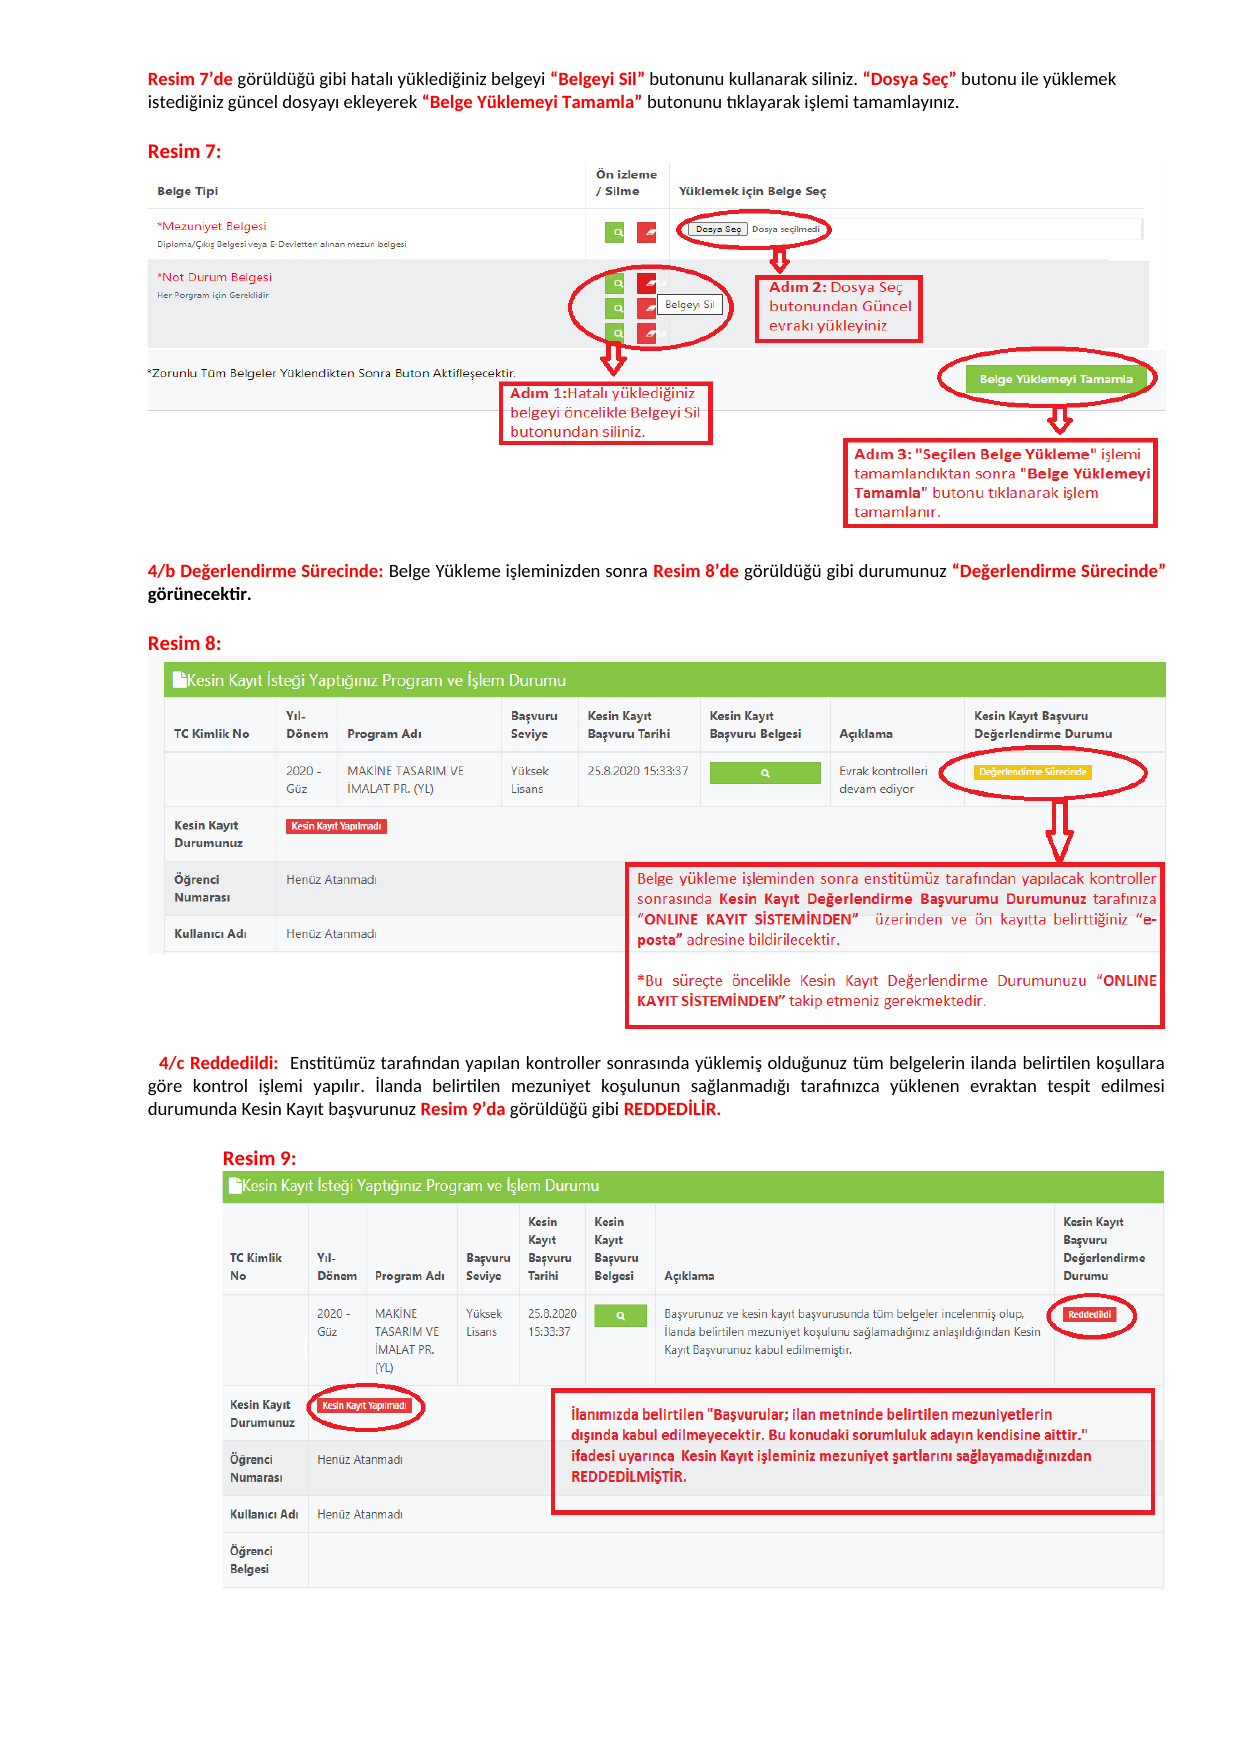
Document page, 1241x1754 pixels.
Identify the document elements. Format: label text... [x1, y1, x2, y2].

picture [147, 163, 1166, 560]
picture [147, 656, 1167, 1052]
text 4/c Reddedildi: Enstitümüz tarafından yapılan kontroller sonrasında yüklemiş olduğunuz tüm belgelerin ilanda belirtilen koşullara göre kontrol işlemi yapılır. İlanda belirtilen mezuniyet koşulunun sağlanmadığı tarafınızca yüklenen evraktan tespit edilmesi durumunda Kesin Kayıt başvurunuz Resim 9’da görüldüğü gibi REDDEDİLİR. [148, 1052, 1167, 1120]
picture [222, 1171, 1166, 1590]
text Resim 8: [148, 631, 1167, 656]
text Resim 7: [148, 138, 1167, 164]
text Resim 7’de görüldüğü gibi hatalı yüklediğiniz belgeyi “Belgeyi Sil” butonunu kullanarak siliniz. “Dosya Seç” butonu ile yüklemek istediğiniz güncel dosyayı ekleyerek “Belge Yüklemeyi Tamamla” butonunu tıklayarak işlemi tamamlayınız. [148, 67, 1167, 113]
text 4/b Değerlendirme Sürecinde: Belge Yükleme işleminizden sonra Resim 8’de görüldüğü gibi durumunuz “Değerlendirme Sürecinde” görünecektir. [148, 559, 1167, 605]
